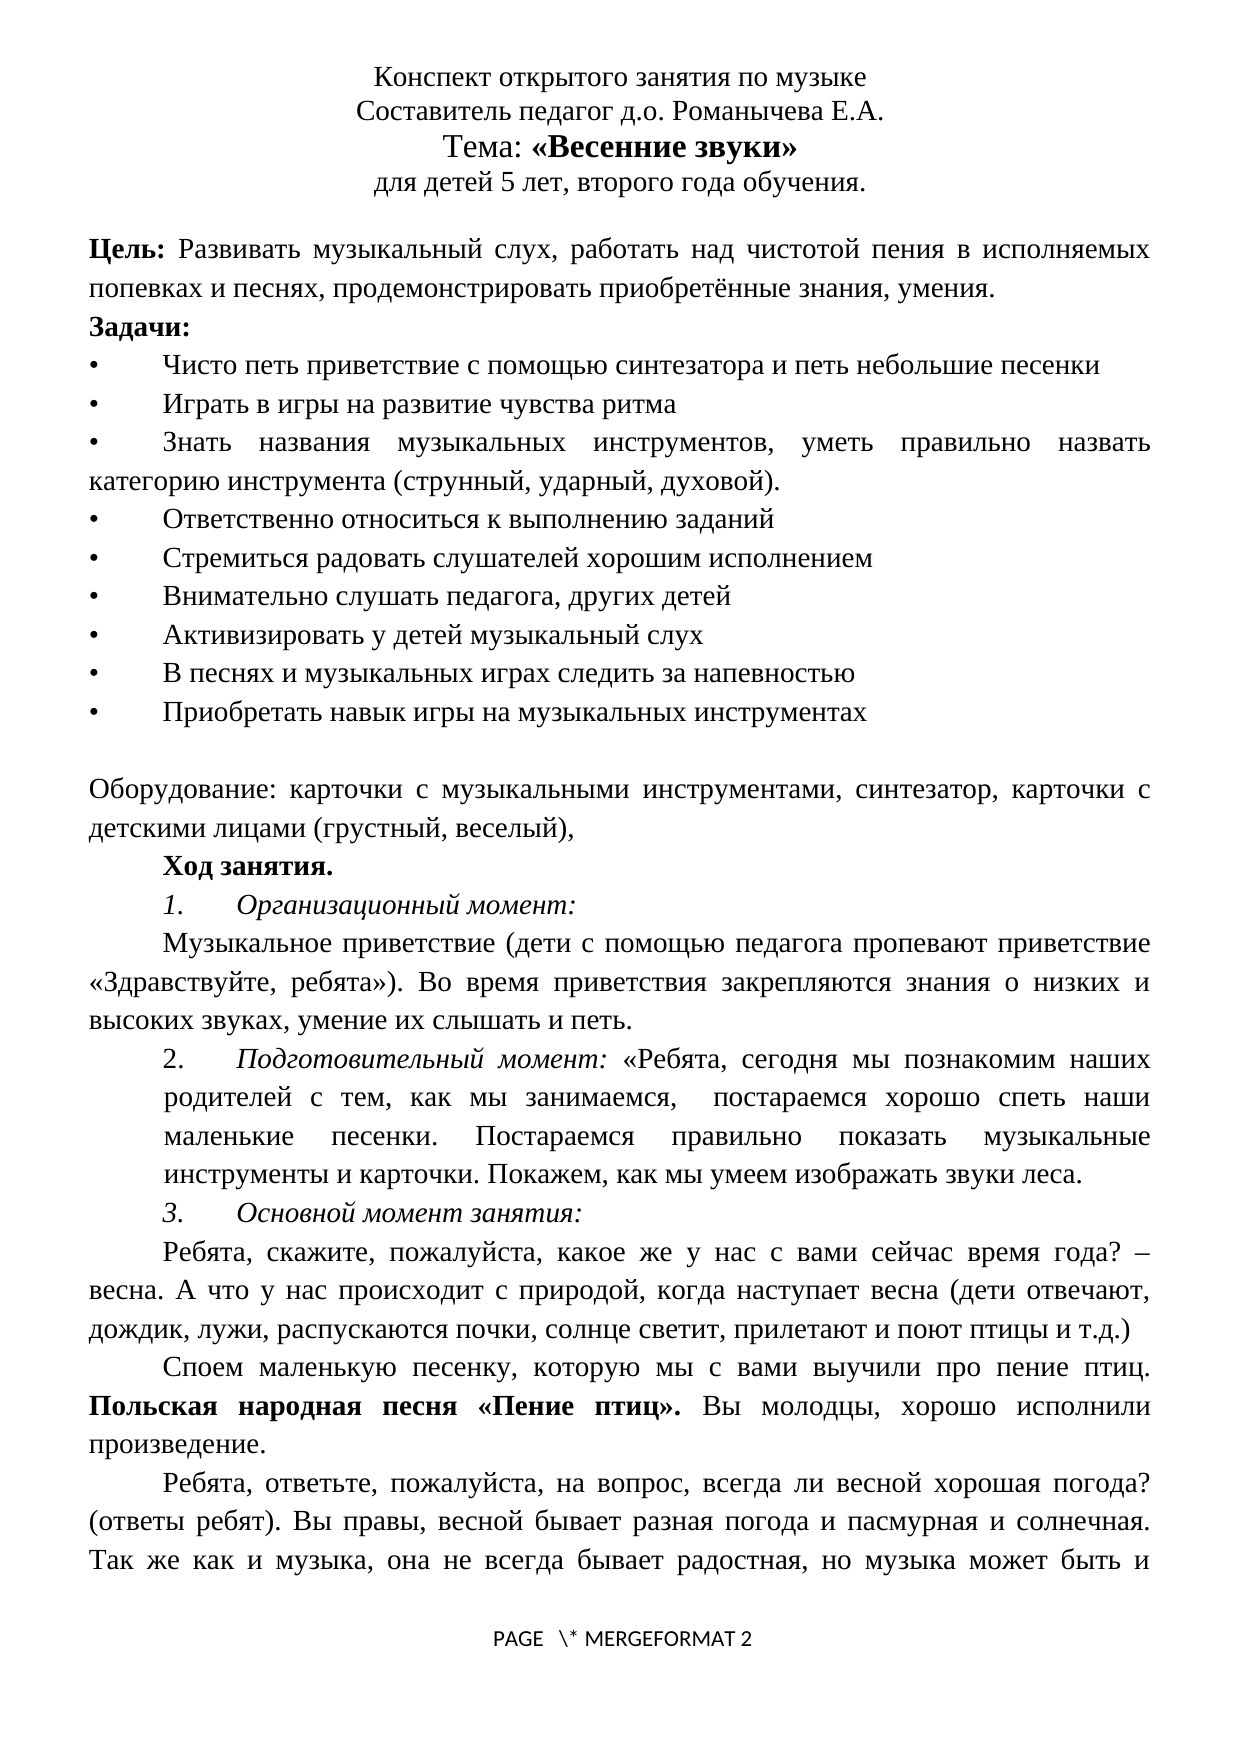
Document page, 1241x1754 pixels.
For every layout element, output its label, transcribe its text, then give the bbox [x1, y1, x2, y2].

text Тема: «Весенние звуки» [89, 126, 1152, 164]
text • Играть в игры на развитие чувства ритма [89, 386, 1152, 419]
text • Стремиться радовать слушателей хорошим исполнением [89, 540, 1152, 573]
text • Чисто петь приветствие с помощью синтезатора и петь небольшие песенки [89, 347, 1152, 381]
text • Знать названия музыкальных инструментов, уметь правильно назвать категорию инструмента (струнный, ударный, духовой). [89, 424, 1152, 496]
text • В песнях и музыкальных играх следить за напевностью [89, 656, 1152, 689]
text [89, 1465, 1152, 1576]
list Подготовительный момент: «Ребята, сегодня мы познакомим наших родителей с тем, как мы занимаемся, постараемся хорошо спеть наши маленькие песенки. Постараемся правильно показать музыкальные инструменты и карточки. Покажем, как мы умеем изображать звуки леса. [162, 1041, 1152, 1190]
text Музыкальное приветствие (дети с помощью педагога пропевают приветствие «Здравствуйте, ребята»). Во время приветствия закрепляются знания о низких и высоких звуках, умение их слышать и петь. [89, 925, 1152, 1036]
text Оборудование: карточки с музыкальными инструментами, синтезатор, карточки с детскими лицами (грустный, веселый), [89, 771, 1152, 843]
text Задачи: [89, 309, 1152, 342]
text • Приобретать навык игры на музыкальных инструментах [89, 694, 1152, 728]
list Организационный момент: [89, 887, 1152, 920]
text Конспект открытого занятия по музыке [89, 59, 1152, 93]
text Ход занятия. [89, 848, 1152, 882]
text Ребята, скажите, пожалуйста, какое же у нас с вами сейчас время года? – весна. А что у нас происходит с природой, когда наступает весна (дети отвечают, дождик, лужи, распускаются почки, солнце светит, прилетают и поют птицы и т.д.) [89, 1234, 1152, 1344]
text • Внимательно слушать педагога, других детей [89, 578, 1152, 612]
text Составитель педагог д.о. Романычева Е.А. [89, 93, 1152, 126]
text Цель: Развивать музыкальный слух, работать над чистотой пения в исполняемых попевках и песнях, продемонстрировать приобретённые знания, умения. [89, 232, 1152, 304]
text Споем маленькую песенку, которую мы с вами выучили про пение птиц. Польская народная песня «Пение птиц». Вы молодцы, хорошо исполнили произведение. [89, 1349, 1152, 1460]
list Основной момент занятия: [89, 1195, 1152, 1229]
text для детей 5 лет, второго года обучения. [89, 164, 1152, 198]
text • Активизировать у детей музыкальный слух [89, 617, 1152, 651]
text • Ответственно относиться к выполнению заданий [89, 501, 1152, 535]
